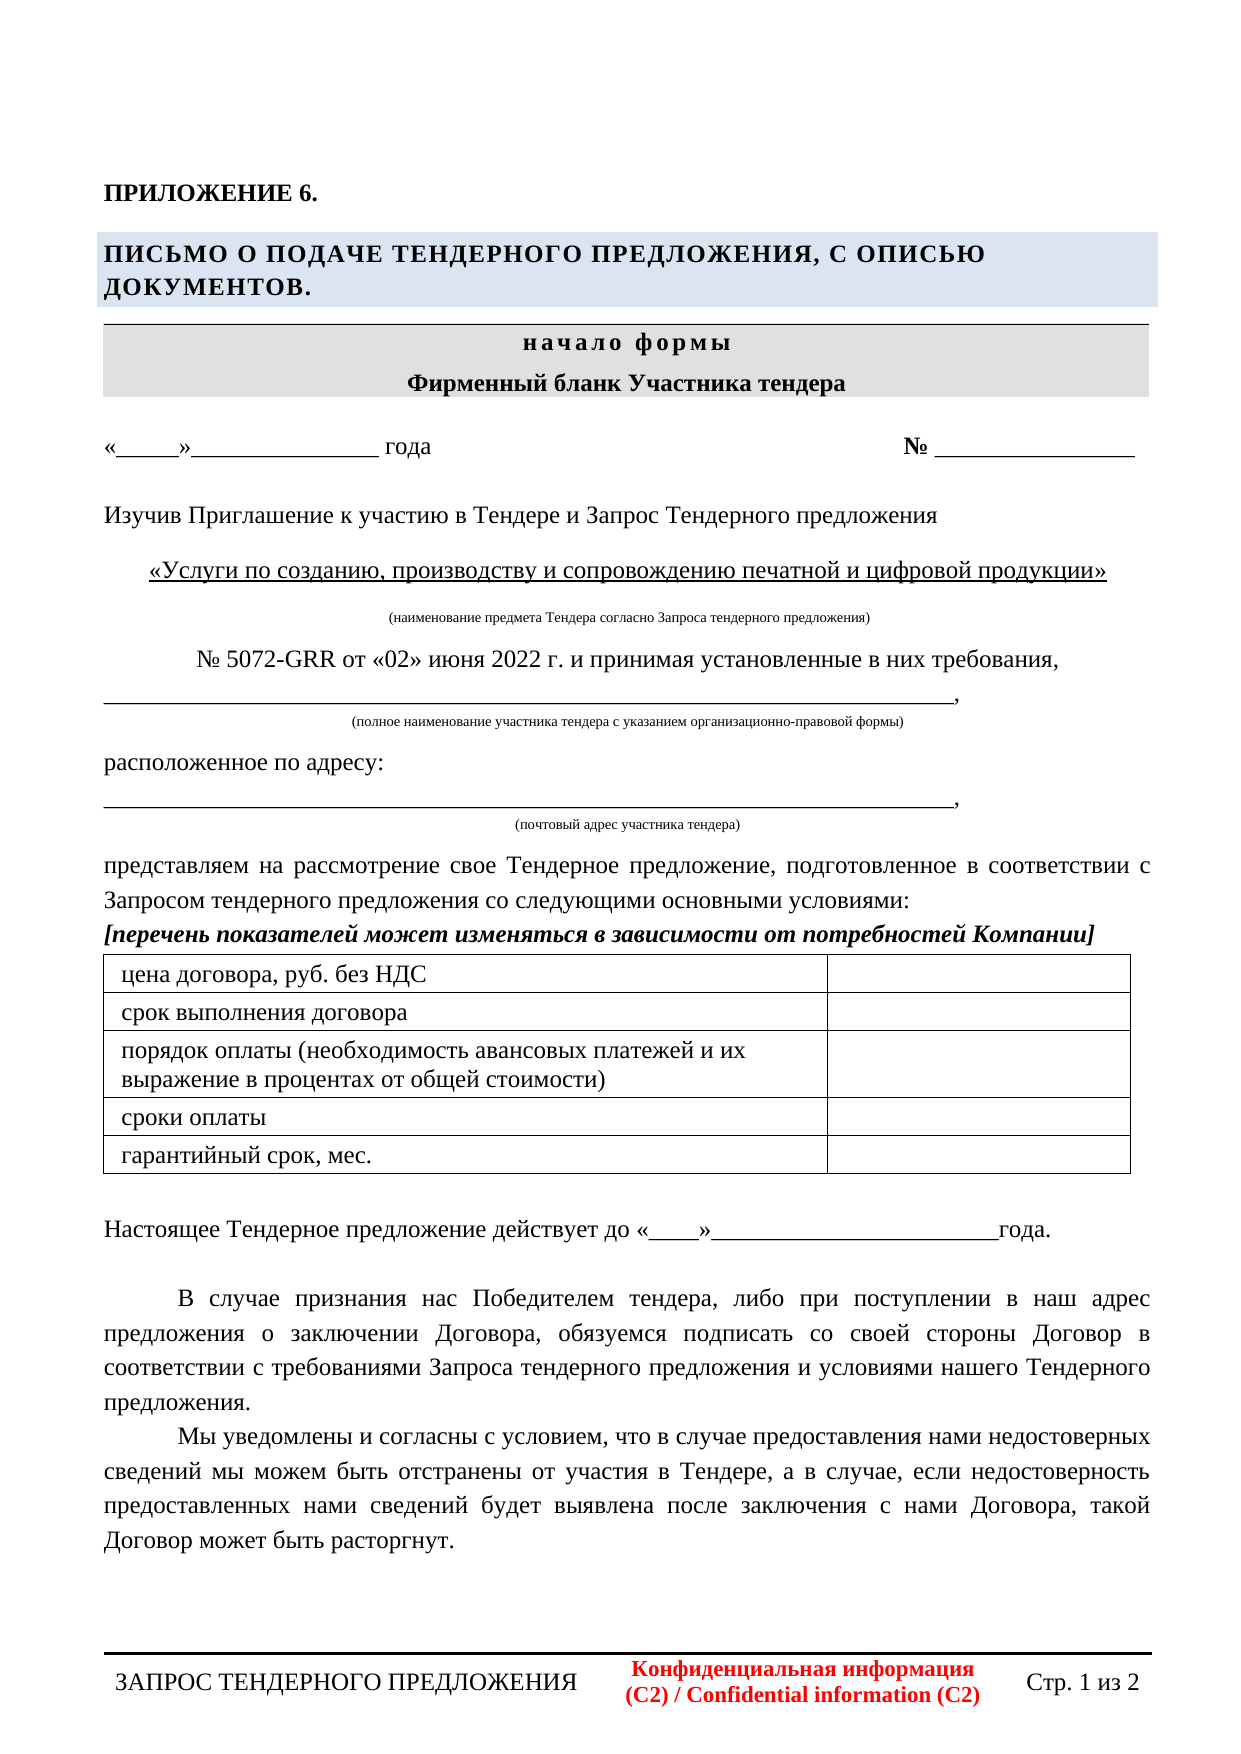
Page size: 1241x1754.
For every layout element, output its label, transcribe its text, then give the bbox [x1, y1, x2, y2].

text начало формы [103, 325, 1149, 355]
table_cell [828, 1098, 1130, 1135]
text Фирменный бланк Участника тендера [103, 365, 1149, 397]
table_cell срок выполнения договора [104, 993, 827, 1030]
text представляем на рассмотрение свое Тендерное предложение, подготовленное в соответствии с Запросом тендерного предложения со следующими основными условиями: [103, 851, 1152, 914]
text ____________________________________________________________________, [103, 782, 1152, 810]
text Мы уведомлены и согласны с условием, что в случае предоставления нами недостоверных сведений мы можем быть отстранены от участия в Тендере, а в случае, если недостоверность предоставленных нами сведений будет выявлена после заключения с нами Договора, такой Договор может быть расторгнут. [103, 1421, 1152, 1554]
text № 5072-GRR от «02» июня 2022 г. и принимая установленные в них требования, [103, 644, 1152, 672]
text В случае признания нас Победителем тендера, либо при поступлении в наш адрес предложения о заключении Договора, обязуемся подписать со своей стороны Договор в соответствии с требованиями Запроса тендерного предложения и условиями нашего Тендерного предложения. [103, 1283, 1152, 1416]
table_header [828, 955, 1130, 992]
text (почтовый адрес участника тендера) [103, 816, 1152, 845]
table_cell порядок оплаты (необходимость авансовых платежей и их выражение в процентах от общей стоимости) [104, 1031, 827, 1097]
table_cell [828, 1136, 1130, 1173]
table_header цена договора, руб. без НДС [104, 955, 827, 992]
text Изучив Приглашение к участию в Тендере и Запрос Тендерного предложения [103, 500, 1152, 529]
text «_____»_______________ года № ________________ [103, 431, 1152, 460]
table_cell [828, 993, 1130, 1030]
text Настоящее Тендерное предложение действует до «____»_______________________года. [103, 1214, 1152, 1243]
text [перечень показателей может изменяться в зависимости от потребностей Компании] [103, 919, 1152, 948]
table_cell сроки оплаты [104, 1098, 827, 1135]
text ПРИЛОЖЕНИЕ 6. [103, 178, 1152, 207]
text ____________________________________________________________________, [103, 678, 1152, 707]
text (полное наименование участника тендера с указанием организационно-правовой формы) [103, 713, 1152, 741]
text «Услуги по созданию, производству и сопровождению печатной и цифровой продукции» [103, 555, 1152, 584]
text (наименование предмета Тендера согласно Запроса тендерного предложения) [103, 609, 1152, 638]
text расположенное по адресу: [103, 747, 1152, 776]
table_cell [828, 1031, 1130, 1097]
subtitle Письмо о подаче Тендерного предложения, с описью документов. [104, 239, 1152, 300]
table_cell гарантийный срок, мес. [104, 1136, 827, 1173]
